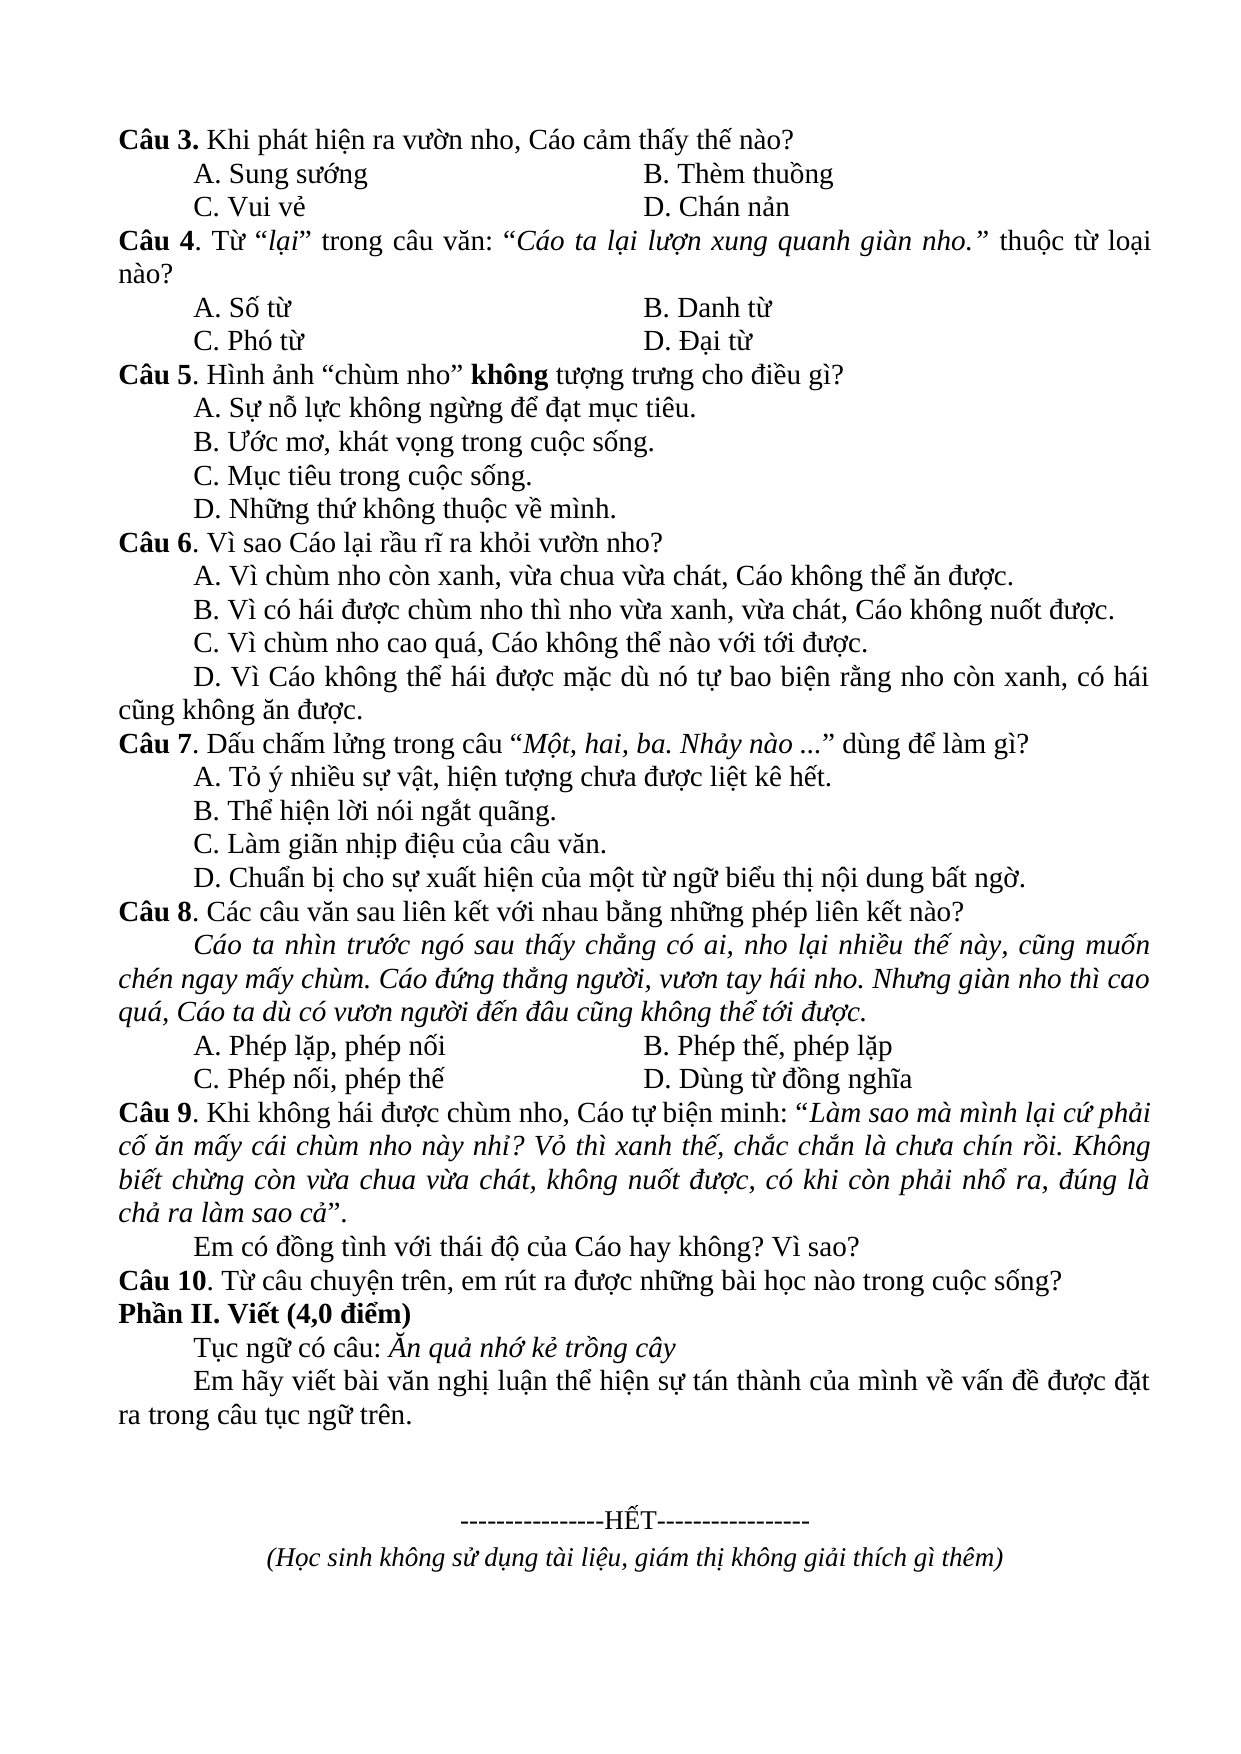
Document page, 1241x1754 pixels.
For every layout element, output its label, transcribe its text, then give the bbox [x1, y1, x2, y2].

text D. Những thứ không thuộc về mình. [118, 491, 1152, 525]
text Câu 9. Khi không hái được chùm nho, Cáo tự biện minh: “Làm sao mà mình lại cứ phải cố ăn mấy cái chùm nho này nhỉ? Vỏ thì xanh thế, chắc chắn là chưa chín rồi. Không biết chừng còn vừa chua vừa chát, không nuốt được, có khi còn phải nhổ ra, đúng là chả ra làm sao cả”. [118, 1095, 1152, 1229]
text C. Phép nối, phép thế D. Dùng từ đồng nghĩa [118, 1061, 1152, 1095]
text D. Vì Cáo không thể hái được mặc dù nó tự bao biện rằng nho còn xanh, có hái cũng không ăn được. [118, 659, 1152, 726]
text (Học sinh không sử dụng tài liệu, giám thị không giải thích gì thêm) [118, 1535, 1152, 1572]
text A. Phép lặp, phép nối B. Phép thế, phép lặp [118, 1028, 1152, 1061]
text A. Sung sướng B. Thèm thuồng [118, 156, 1152, 189]
text ----------------HẾT----------------- [118, 1497, 1152, 1535]
text C. Mục tiêu trong cuộc sống. [118, 458, 1152, 491]
text Câu 3. Khi phát hiện ra vườn nho, Cáo cảm thấy thế nào? [118, 122, 1152, 156]
text Câu 4. Từ “lại” trong câu văn: “Cáo ta lại lượn xung quanh giàn nho.” thuộc từ loại nào? [118, 223, 1152, 290]
text Câu 6. Vì sao Cáo lại rầu rĩ ra khỏi vườn nho? [118, 525, 1152, 558]
text C. Phó từ D. Đại từ [118, 323, 1152, 357]
text C. Vui vẻ D. Chán nản [118, 189, 1152, 223]
text Phần II. Viết (4,0 điểm) [118, 1296, 1152, 1330]
text A. Số từ B. Danh từ [118, 290, 1152, 323]
text Tục ngữ có câu: Ăn quả nhớ kẻ trồng cây [118, 1330, 1152, 1363]
text D. Chuẩn bị cho sự xuất hiện của một từ ngữ biểu thị nội dung bất ngờ. [118, 860, 1152, 894]
text A. Tỏ ý nhiều sự vật, hiện tượng chưa được liệt kê hết. [118, 759, 1152, 793]
text A. Vì chùm nho còn xanh, vừa chua vừa chát, Cáo không thể ăn được. [118, 558, 1152, 592]
text C. Làm giãn nhịp điệu của câu văn. [118, 827, 1152, 860]
text C. Vì chùm nho cao quá, Cáo không thể nào với tới được. [118, 625, 1152, 659]
text Cáo ta nhìn trước ngó sau thấy chẳng có ai, nho lại nhiều thế này, cũng muốn chén ngay mấy chùm. Cáo đứng thẳng người, vươn tay hái nho. Nhưng giàn nho thì cao quá, Cáo ta dù có vươn người đến đâu cũng không thể tới được. [118, 927, 1152, 1028]
text A. Sự nỗ lực không ngừng để đạt mục tiêu. [118, 391, 1152, 424]
text Câu 8. Các câu văn sau liên kết với nhau bằng những phép liên kết nào? [118, 894, 1152, 927]
text Em có đồng tình với thái độ của Cáo hay không? Vì sao? [118, 1229, 1152, 1263]
text Câu 7. Dấu chấm lửng trong câu “Một, hai, ba. Nhảy nào ...” dùng để làm gì? [118, 726, 1152, 759]
text Em hãy viết bài văn nghị luận thể hiện sự tán thành của mình về vấn đề được đặt ra trong câu tục ngữ trên. [118, 1363, 1152, 1430]
text Câu 5. Hình ảnh “chùm nho” không tượng trưng cho điều gì? [118, 357, 1152, 391]
text B. Ước mơ, khát vọng trong cuộc sống. [118, 424, 1152, 458]
text Câu 10. Từ câu chuyện trên, em rút ra được những bài học nào trong cuộc sống? [118, 1263, 1152, 1296]
text B. Vì có hái được chùm nho thì nho vừa xanh, vừa chát, Cáo không nuốt được. [118, 592, 1152, 625]
text B. Thể hiện lời nói ngắt quãng. [118, 793, 1152, 827]
